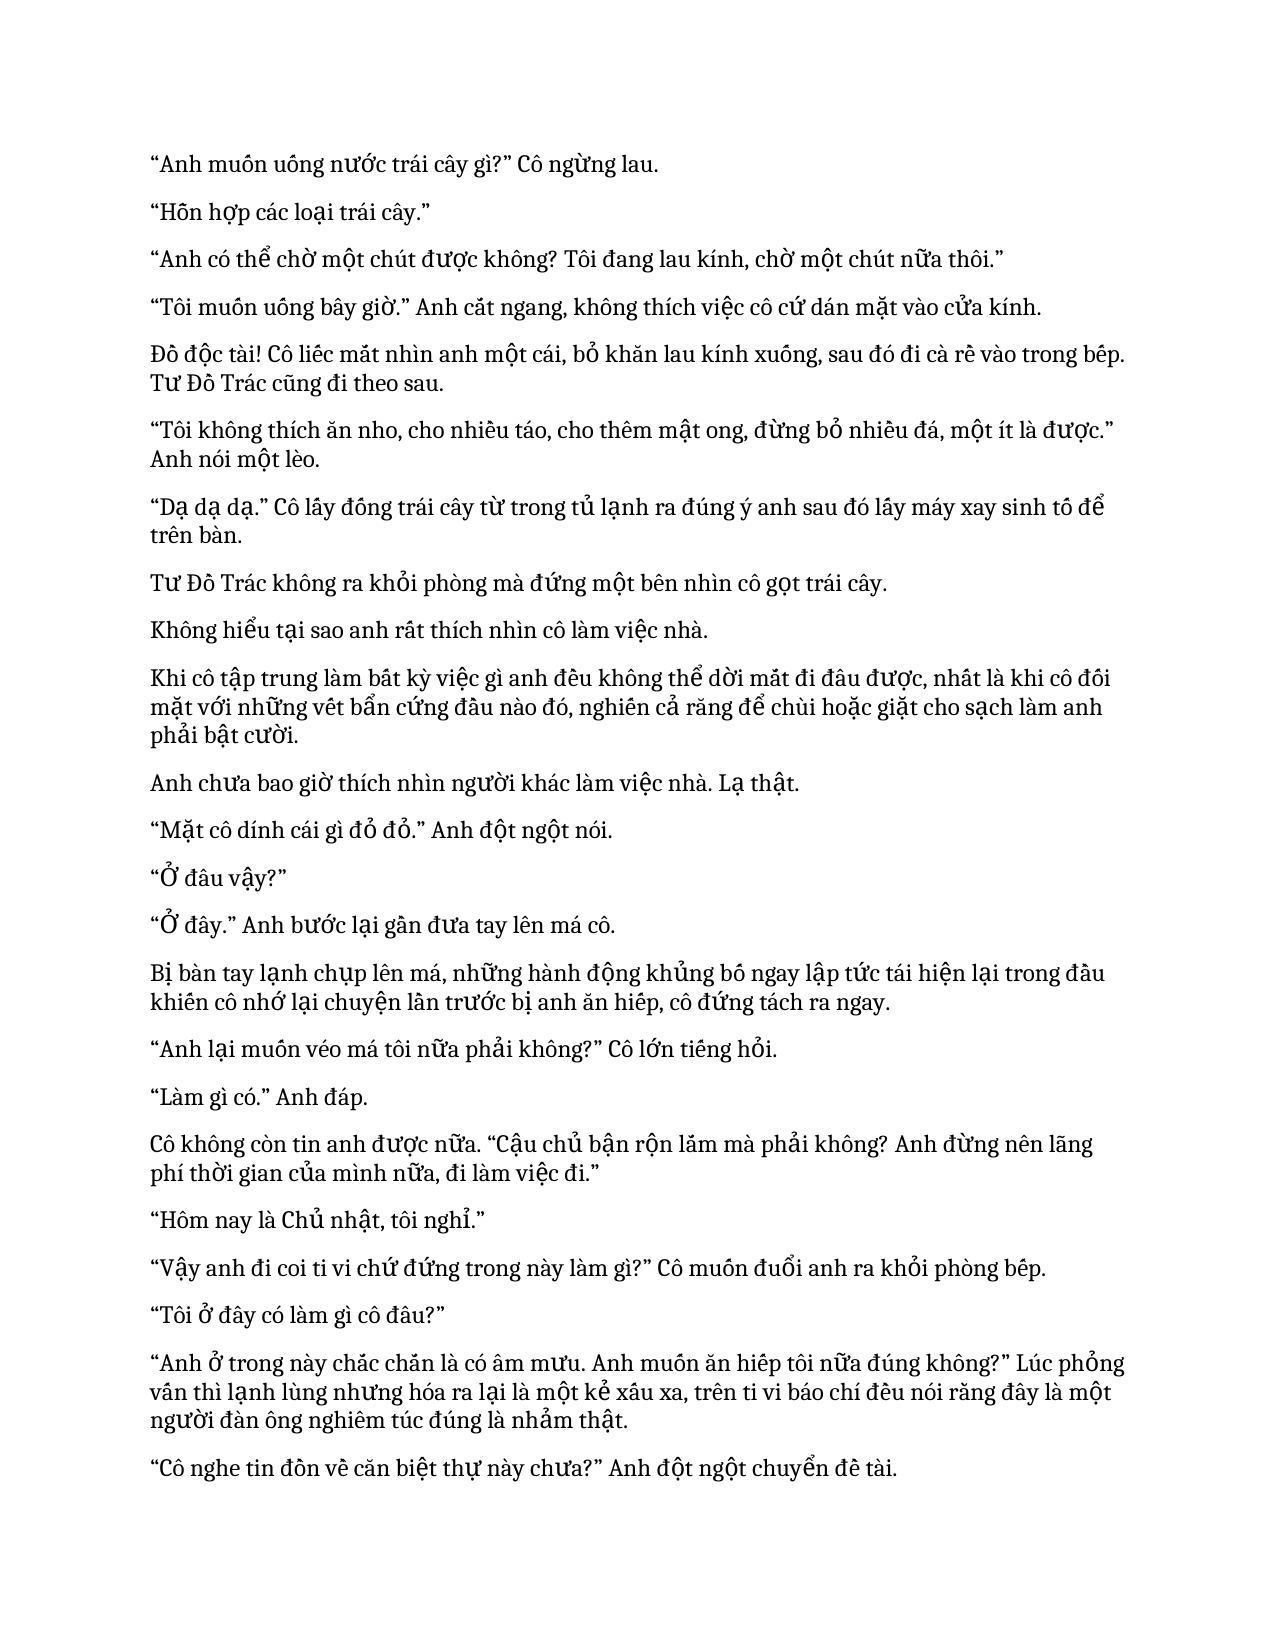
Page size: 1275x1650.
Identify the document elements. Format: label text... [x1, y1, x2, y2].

text Bị bàn tay lạnh chụp lên má, những hành động khủng bố ngay lập tức tái hiện lại trong đầu khiến cô nhớ lại chuyện lần trước bị anh ăn hiếp, cô đứng tách ra ngay. [150, 959, 1125, 1016]
text Khi cô tập trung làm bất kỳ việc gì anh đều không thể dời mắt đi đâu được, nhất là khi cô đối mặt với những vết bẩn cứng đầu nào đó, nghiến cả răng để chùi hoặc giặt cho sạch làm anh phải bật cười. [150, 664, 1125, 750]
text Đồ độc tài! Cô liếc mắt nhìn anh một cái, bỏ khăn lau kính xuống, sau đó đi cà rề vào trong bếp. Tư Đồ Trác cũng đi theo sau. [150, 340, 1125, 397]
text Anh chưa bao giờ thích nhìn người khác làm việc nhà. Lạ thật. [150, 769, 1125, 797]
text “Làm gì có.” Anh đáp. [150, 1082, 1125, 1111]
text “Hôm nay là Chủ nhật, tôi nghỉ.” [150, 1206, 1125, 1235]
text “Cô nghe tin đồn về căn biệt thự này chưa?” Anh đột ngột chuyển đề tài. [150, 1454, 1125, 1482]
text “Anh lại muốn véo má tôi nữa phải không?” Cô lớn tiếng hỏi. [150, 1035, 1125, 1064]
text “Hỗn hợp các loại trái cây.” [150, 197, 1125, 226]
text “Anh có thể chờ một chút được không? Tôi đang lau kính, chờ một chút nữa thôi.” [150, 245, 1125, 274]
text “Tôi không thích ăn nho, cho nhiều táo, cho thêm mật ong, đừng bỏ nhiều đá, một ít là được.” Anh nói một lèo. [150, 416, 1125, 474]
text “Vậy anh đi coi ti vi chứ đứng trong này làm gì?” Cô muốn đuổi anh ra khỏi phòng bếp. [150, 1254, 1125, 1282]
text “Dạ dạ dạ.” Cô lấy đống trái cây từ trong tủ lạnh ra đúng ý anh sau đó lấy máy xay sinh tố để trên bàn. [150, 492, 1125, 550]
text “Anh muốn uống nước trái cây gì?” Cô ngừng lau. [150, 150, 1125, 179]
text “Mặt cô dính cái gì đỏ đỏ.” Anh đột ngột nói. [150, 816, 1125, 845]
text “Tôi muốn uống bây giờ.” Anh cắt ngang, không thích việc cô cứ dán mặt vào cửa kính. [150, 292, 1125, 321]
text Tư Đồ Trác không ra khỏi phòng mà đứng một bên nhìn cô gọt trái cây. [150, 569, 1125, 597]
text “Anh ở trong này chắc chắn là có âm mưu. Anh muốn ăn hiếp tôi nữa đúng không?” Lúc phỏng vấn thì lạnh lùng nhưng hóa ra lại là một kẻ xấu xa, trên ti vi báo chí đều nói rằng đây là một người đàn ông nghiêm túc đúng là nhảm thật. [150, 1349, 1125, 1435]
text “Tôi ở đây có làm gì cô đâu?” [150, 1301, 1125, 1330]
text “Ở đâu vậy?” [150, 864, 1125, 892]
text “Ở đây.” Anh bước lại gần đưa tay lên má cô. [150, 911, 1125, 940]
text Không hiểu tại sao anh rất thích nhìn cô làm việc nhà. [150, 616, 1125, 645]
text Cô không còn tin anh được nữa. “Cậu chủ bận rộn lắm mà phải không? Anh đừng nên lãng phí thời gian của mình nữa, đi làm việc đi.” [150, 1130, 1125, 1187]
